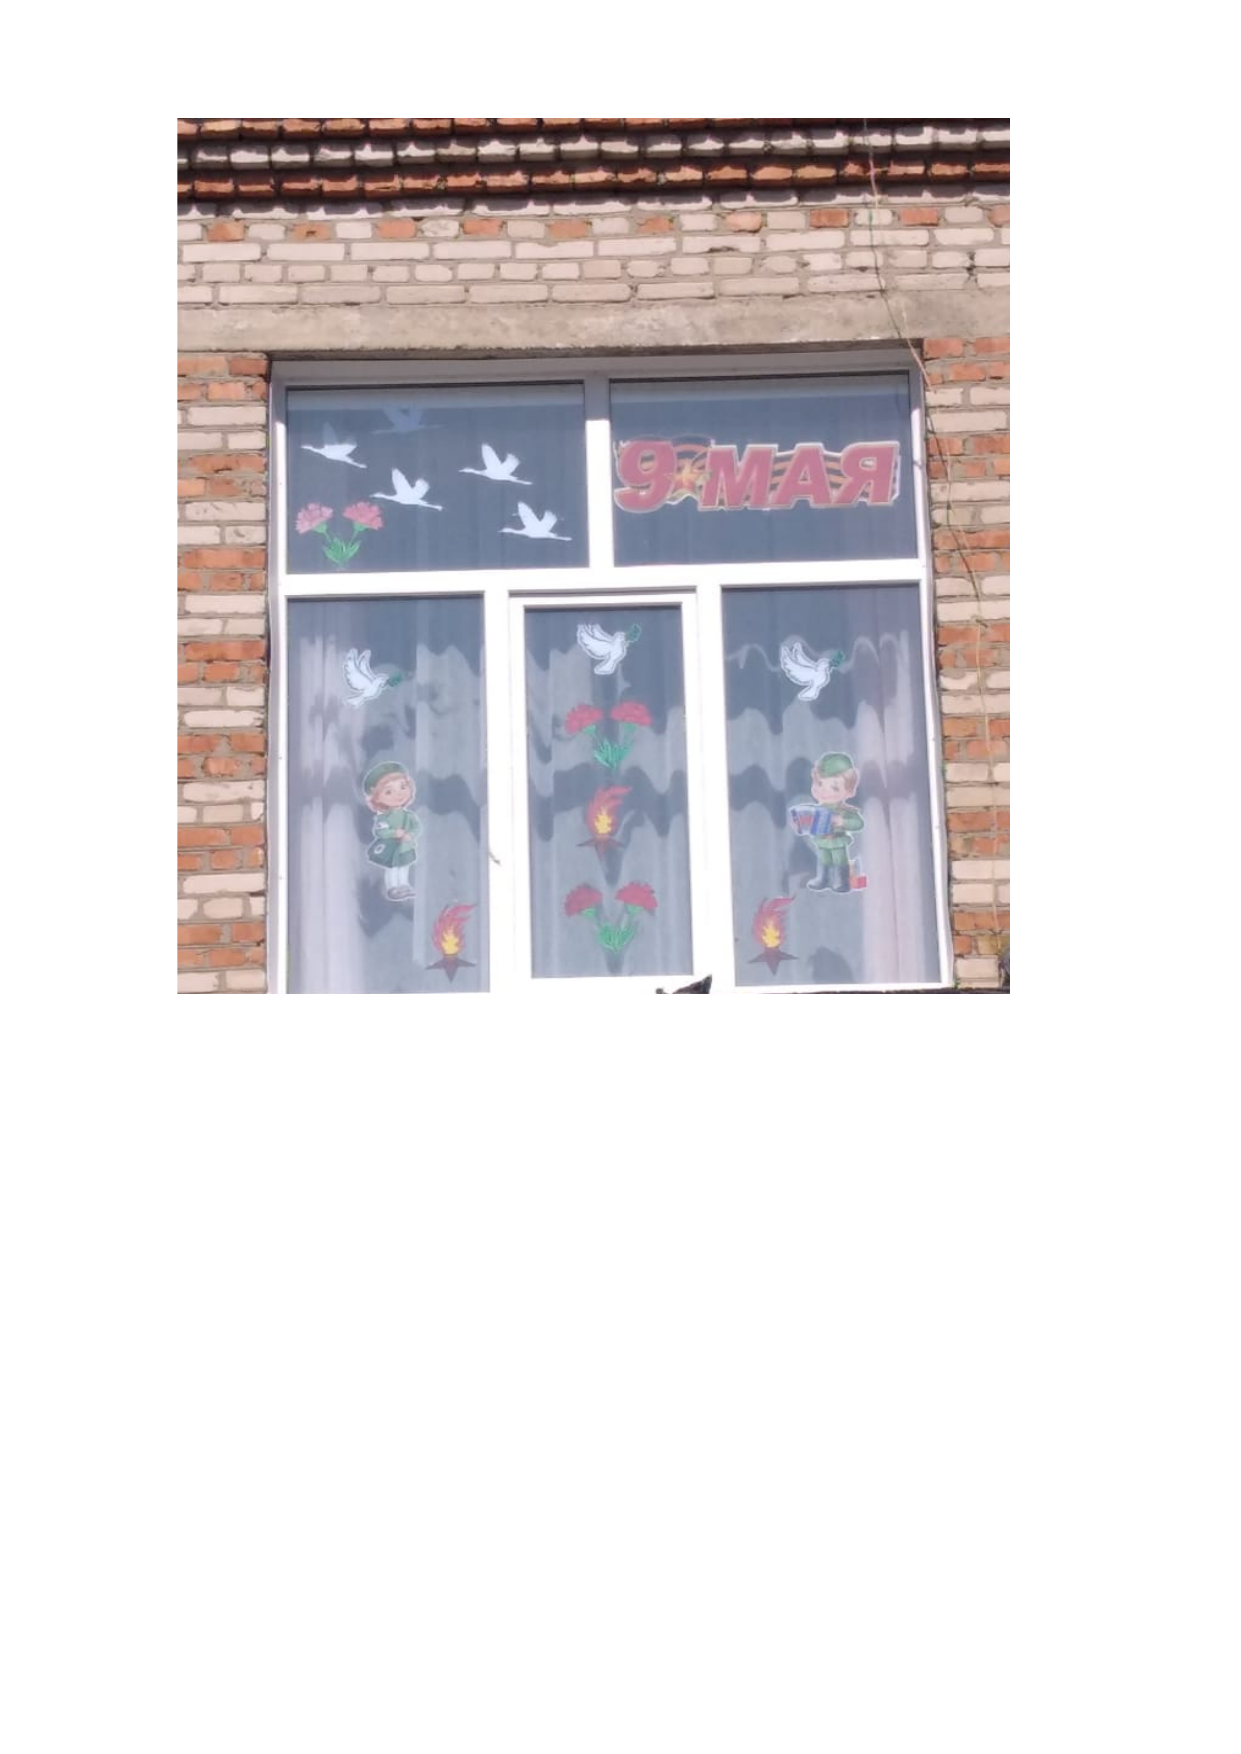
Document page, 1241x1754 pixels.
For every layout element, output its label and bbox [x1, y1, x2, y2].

picture [177, 118, 1010, 994]
